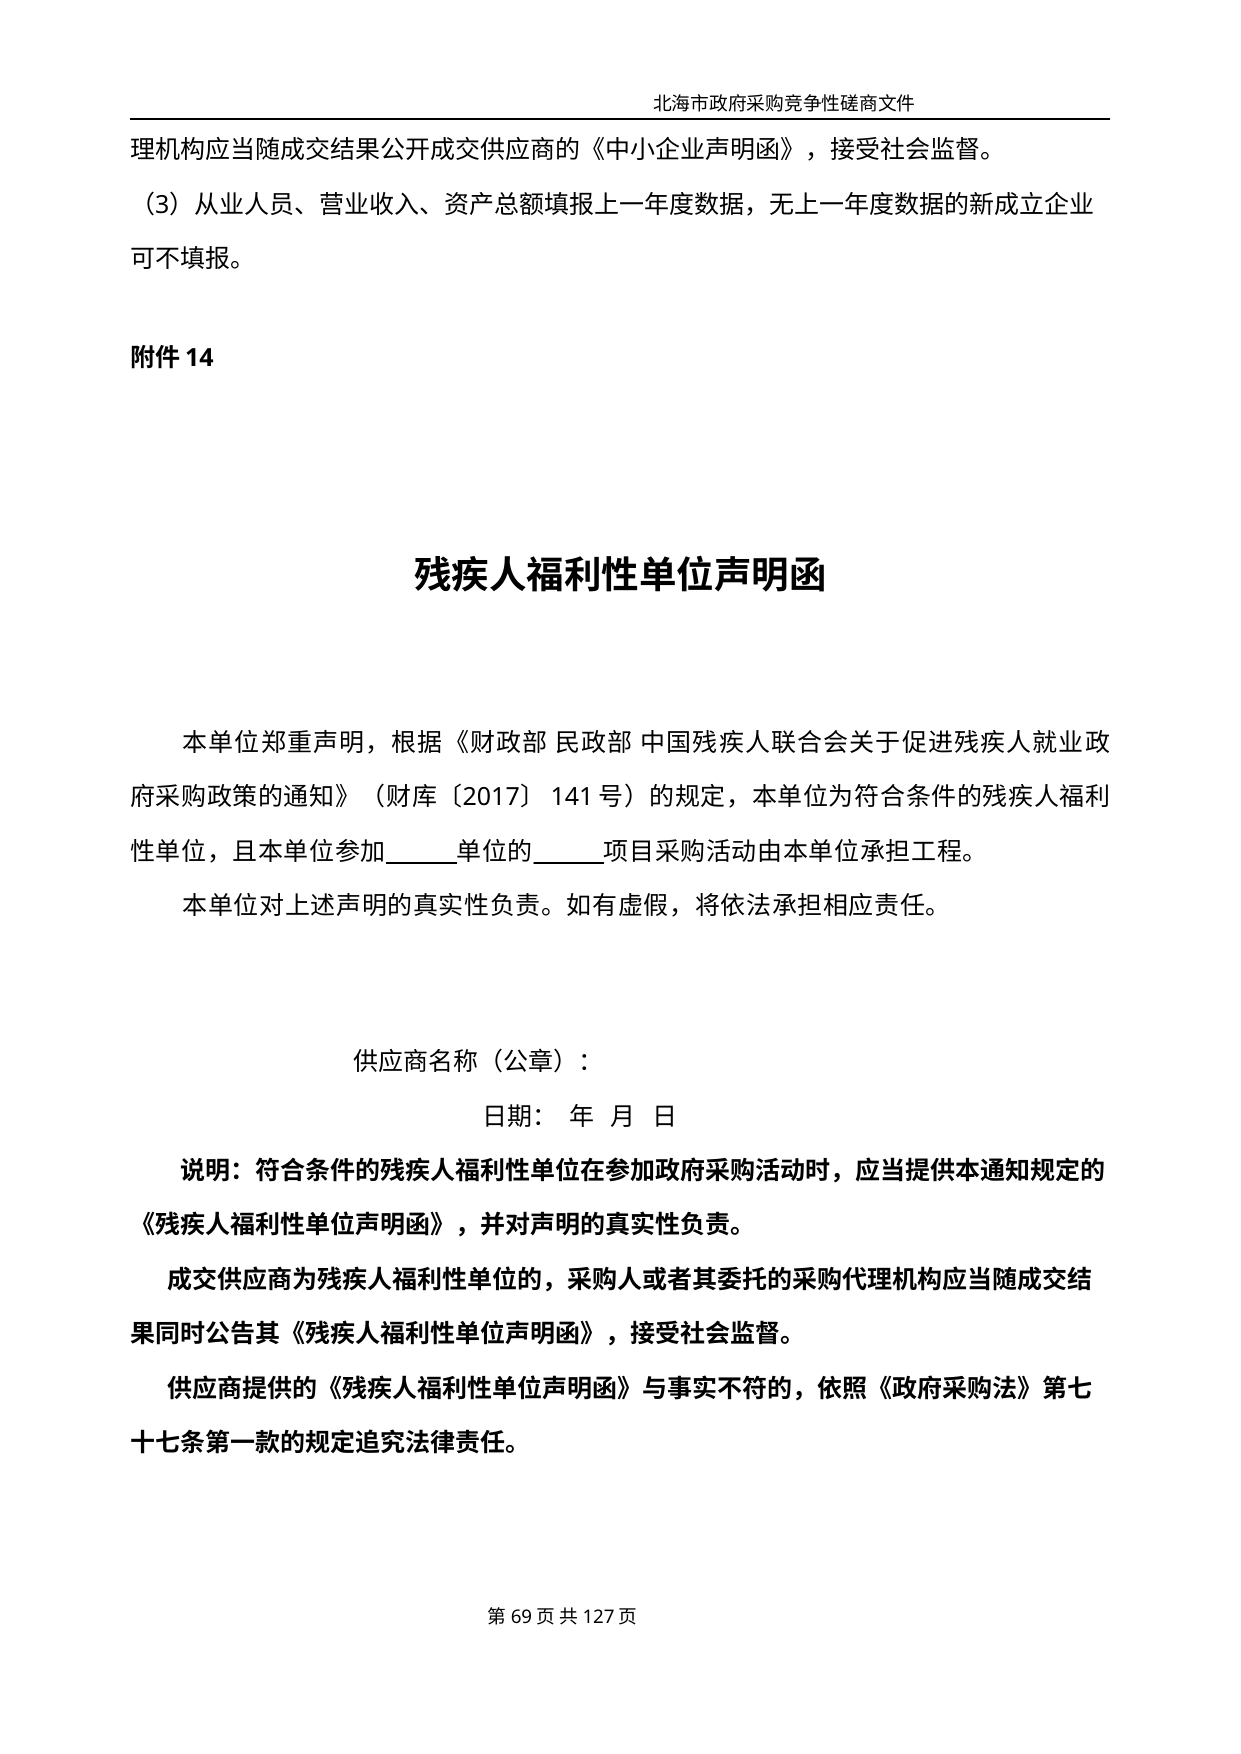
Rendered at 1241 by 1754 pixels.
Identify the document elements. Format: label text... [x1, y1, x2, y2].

text 本单位对上述声明的真实性负责。如有虚假，将依法承担相应责任。 [130, 885, 1110, 922]
text 本单位郑重声明，根据《财政部 民政部 中国残疾人联合会关于促进残疾人就业政府采购政策的通知》（财库〔2017〕 141号）的规定，本单位为符合条件的残疾人福利性单位，且本单位参加______单位的______项目采购活动由本单位承担工程。 [130, 722, 1110, 867]
text （3）从业人员、营业收入、资产总额填报上一年度数据，无上一年度数据的新成立企业可不填报。 [130, 184, 1110, 275]
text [130, 130, 1110, 166]
text 供应商提供的《残疾人福利性单位声明函》与事实不符的，依照《政府采购法》第七十七条第一款的规定追究法律责任。 [130, 1368, 1110, 1459]
text 附件14 [130, 338, 1110, 374]
text 供应商名称（公章）： [130, 1042, 1110, 1078]
text 成交供应商为残疾人福利性单位的，采购人或者其委托的采购代理机构应当随成交结果同时公告其《残疾人福利性单位声明函》，接受社会监督。 [130, 1259, 1110, 1350]
text 残疾人福利性单位声明函 [130, 545, 1110, 599]
text 日期： 年 月 日 [130, 1096, 948, 1132]
text 说明：符合条件的残疾人福利性单位在参加政府采购活动时，应当提供本通知规定的《残疾人福利性单位声明函》，并对声明的真实性负责。 [130, 1151, 1110, 1241]
